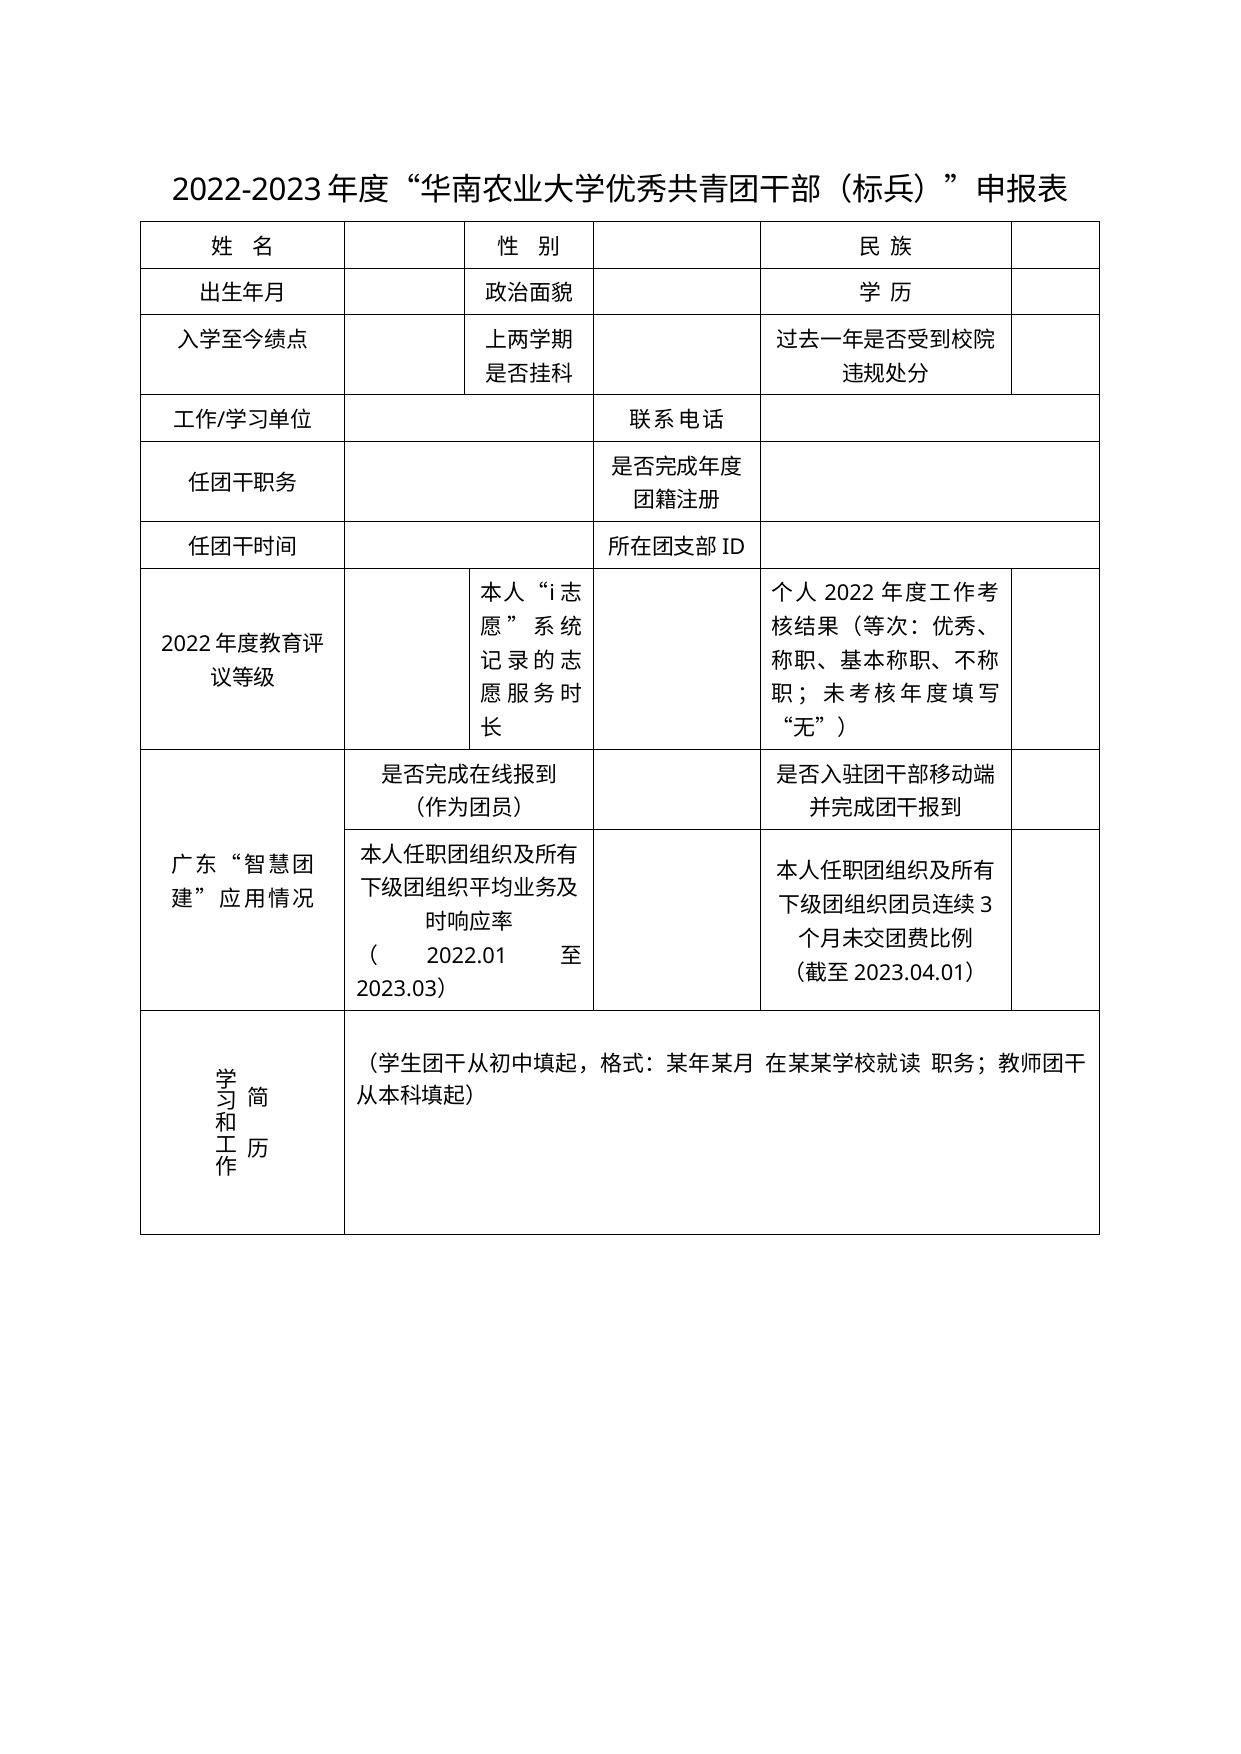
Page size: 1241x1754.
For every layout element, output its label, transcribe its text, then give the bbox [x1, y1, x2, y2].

table_cell 本人任职团组织及所有下级团组织团员连续3个月未交团费比例 （截至2023.04.01） [761, 830, 1011, 1010]
table_cell [761, 395, 1099, 441]
table_cell [345, 269, 464, 314]
table_cell 2022年度教育评议等级 [141, 569, 344, 749]
table_cell 联系电话 [594, 395, 760, 441]
table_header 民 族 [761, 222, 1011, 267]
text 2022-2023年度“华南农业大学优秀共青团干部（标兵）”申报表 [165, 153, 1075, 221]
table_cell [594, 750, 760, 829]
table_cell [345, 315, 464, 394]
table_cell [761, 522, 1099, 567]
table_cell [594, 315, 760, 394]
table_cell 上两学期是否挂科 [465, 315, 593, 394]
table_cell [345, 442, 593, 521]
table_cell 出生年月 [141, 269, 344, 314]
table_cell 政治面貌 [465, 269, 593, 314]
table_header [594, 222, 760, 267]
table_header [345, 222, 464, 267]
table_cell [594, 269, 760, 314]
table_cell [345, 569, 469, 749]
table_cell 任团干时间 [141, 522, 344, 567]
table_cell [1012, 315, 1099, 394]
table_cell 本人“i志愿”系统记录的志愿服务时长 [470, 569, 593, 749]
table_cell [1012, 269, 1099, 314]
table_cell 是否入驻团干部移动端并完成团干报到 [761, 750, 1011, 829]
table_cell [345, 522, 593, 567]
table_cell 广东“智慧团建”应用情况 [141, 750, 344, 1010]
table_cell 任团干职务 [141, 442, 344, 521]
table_cell 所在团支部ID [594, 522, 760, 567]
table_cell 入学至今绩点 [141, 315, 344, 394]
table_header [1012, 222, 1099, 267]
table_cell 简 历 学习和工作 [141, 1011, 344, 1233]
table_cell 本人任职团组织及所有下级团组织平均业务及时响应率 （2022.01至2023.03） [345, 830, 593, 1010]
table_cell 学 历 [761, 269, 1011, 314]
table_cell 过去一年是否受到校院违规处分 [761, 315, 1011, 394]
table_cell 个人2022年度工作考核结果（等次：优秀、称职、基本称职、不称职；未考核年度填写“无”） [761, 569, 1011, 749]
table_cell 工作/学习单位 [141, 395, 344, 441]
table_header 姓 名 [141, 222, 344, 267]
table_cell [1012, 569, 1099, 749]
table_cell 是否完成年度团籍注册 [594, 442, 760, 521]
table_cell 是否完成在线报到 （作为团员） [345, 750, 593, 829]
table_header 性 别 [465, 222, 593, 267]
table_cell [594, 830, 760, 1010]
table_cell （学生团干从初中填起，格式：某年某月 在某某学校就读 职务；教师团干从本科填起） [345, 1011, 1099, 1233]
table_cell [345, 395, 593, 441]
table_cell [594, 569, 760, 749]
table_cell [1012, 830, 1099, 1010]
table_cell [761, 442, 1099, 521]
table_cell [1012, 750, 1099, 829]
